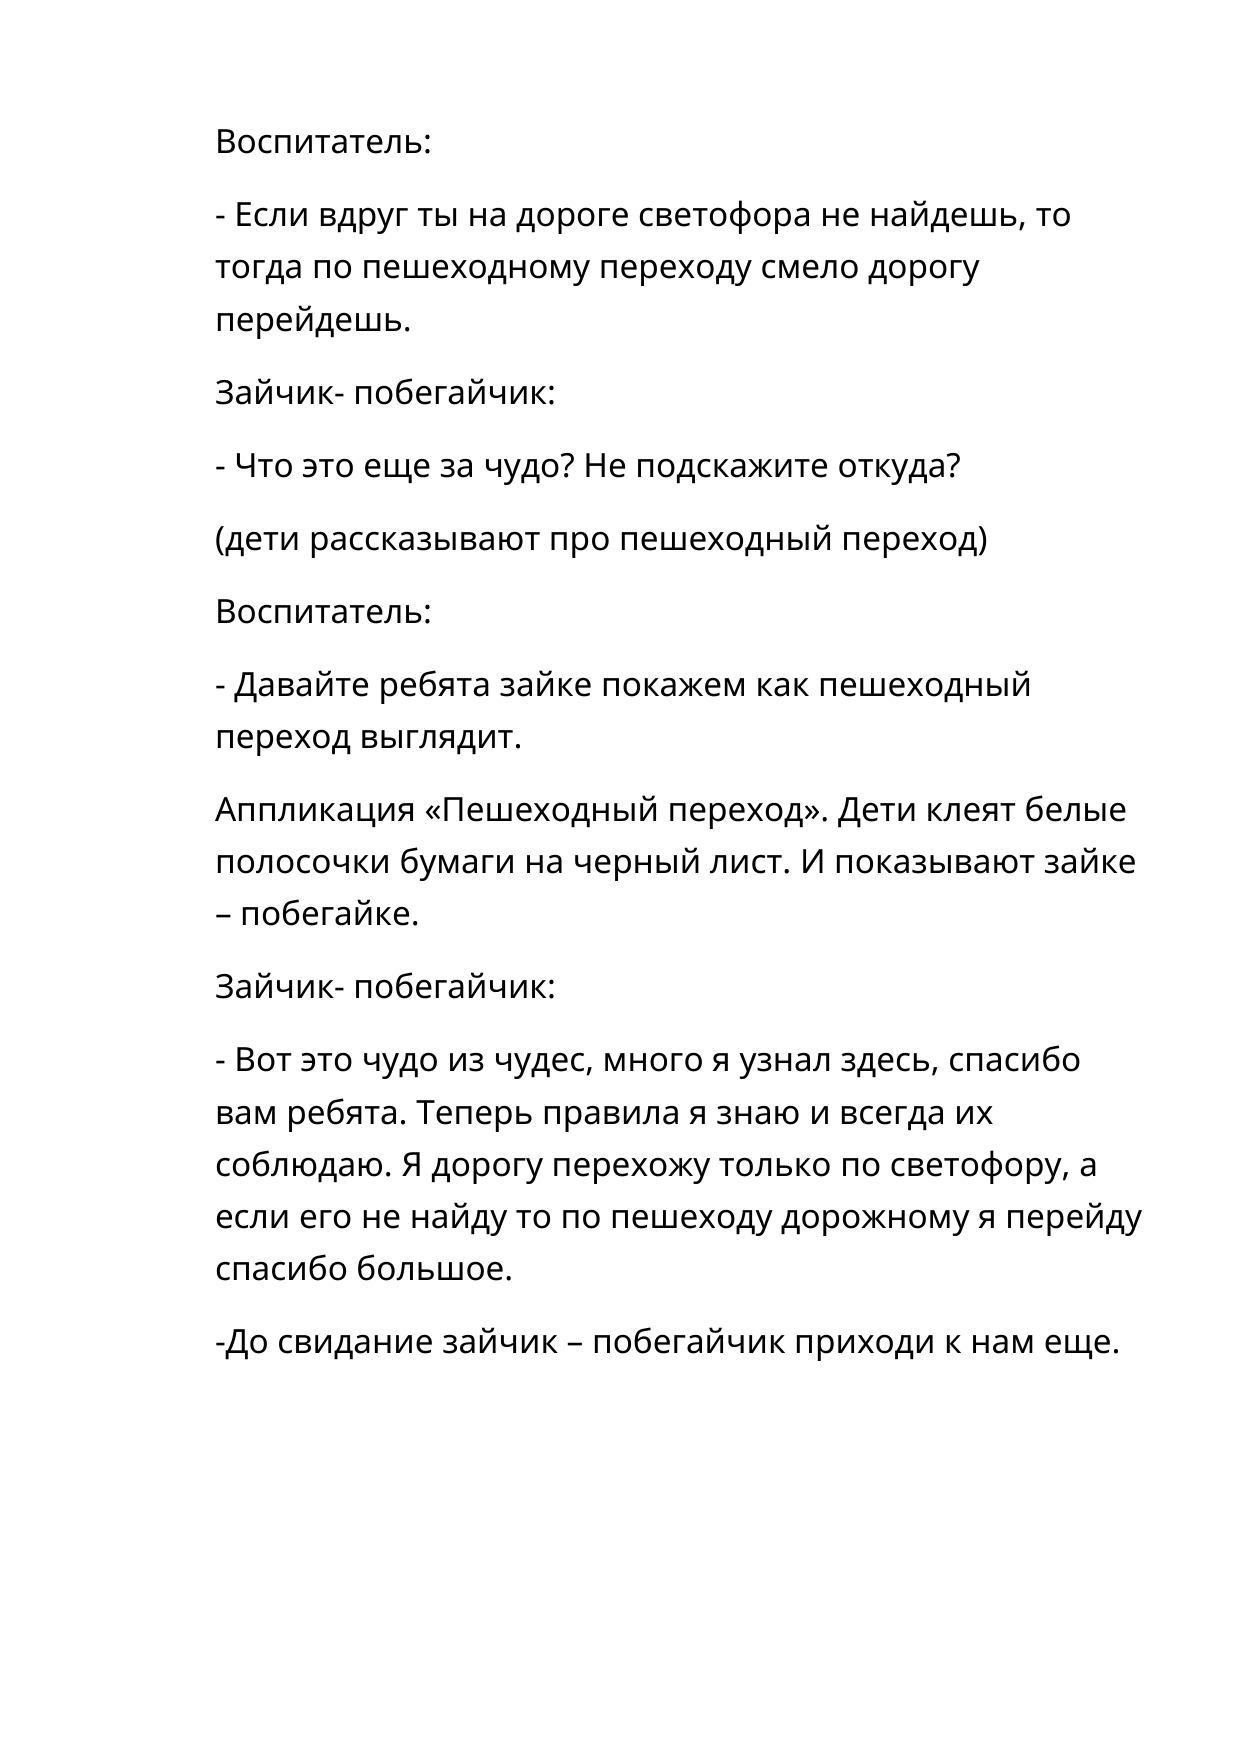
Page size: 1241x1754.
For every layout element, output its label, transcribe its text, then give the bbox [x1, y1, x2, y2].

text - Что это еще за чудо? Не подскажите откуда? [215, 442, 1152, 487]
text - Вот это чудо из чудес, много я узнал здесь, спасибо вам ребята. Теперь правила я знаю и всегда их соблюдаю. Я дорогу перехожу только по светофору, а если его не найду то по пешеходу дорожному я перейду спасибо большое. [215, 1036, 1152, 1290]
text - Давайте ребята зайке покажем как пешеходный переход выглядит. [215, 661, 1152, 758]
text -До свидание зайчик – побегайчик приходи к нам еще. [215, 1318, 1152, 1363]
text Зайчик- побегайчик: [215, 368, 1152, 414]
text Аппликация «Пешеходный переход». Дети клеят белые полосочки бумаги на черный лист. И показывают зайке – побегайке. [215, 786, 1152, 936]
text (дети рассказывают про пешеходный переход) [215, 514, 1152, 560]
text Воспитатель: [215, 118, 1152, 163]
text Зайчик- побегайчик: [215, 963, 1152, 1009]
text - Если вдруг ты на дороге светофора не найдешь, то тогда по пешеходному переходу смело дорогу перейдешь. [215, 191, 1152, 341]
text Воспитатель: [215, 588, 1152, 633]
